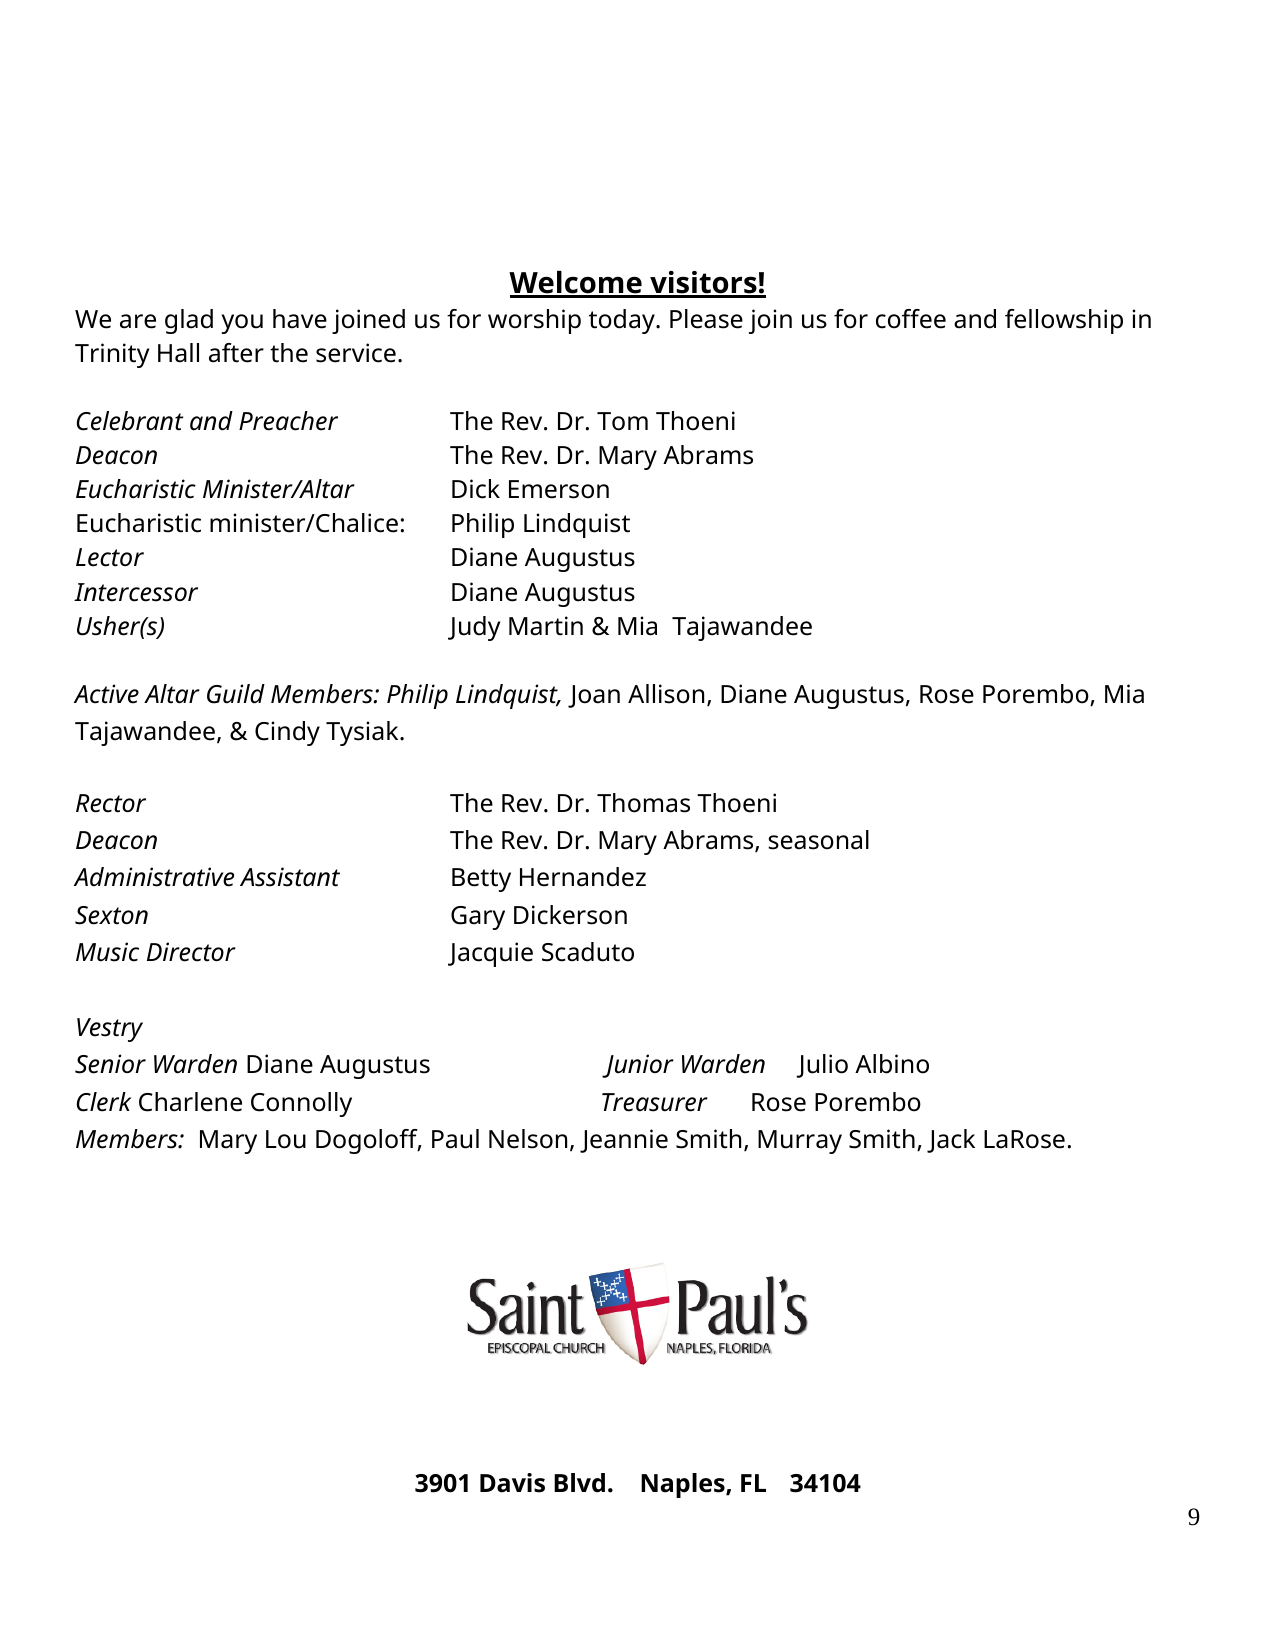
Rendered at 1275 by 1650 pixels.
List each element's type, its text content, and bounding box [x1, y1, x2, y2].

text Active Altar Guild Members: Philip Lindquist, Joan Allison, Diane Augustus, Rose Porembo, Mia Tajawandee, & Cindy Tysiak. [75, 676, 1200, 748]
text 3901 Davis Blvd. Naples, FL 34104 [75, 1466, 1200, 1500]
text Deacon The Rev. Dr. Mary Abrams [75, 438, 1200, 472]
text Music Director Jacquie Scaduto [75, 935, 1200, 969]
text Members: Mary Lou Dogoloff, Paul Nelson, Jeannie Smith, Murray Smith, Jack LaRose. [75, 1122, 1200, 1156]
text Vestry [75, 1009, 1200, 1044]
text Celebrant and Preacher The Rev. Dr. Tom Thoeni [75, 404, 1200, 438]
text We are glad you have joined us for worship today. Please join us for coffee and fellowship in Trinity Hall after the service. [75, 302, 1200, 370]
text Welcome visitors! [75, 262, 1200, 302]
picture [442, 1258, 830, 1374]
text Usher(s) Judy Martin & Mia Tajawandee [75, 608, 1200, 642]
text Eucharistic minister/Chalice: Philip Lindquist [75, 506, 1200, 540]
text Rector The Rev. Dr. Thomas Thoeni [75, 785, 1200, 819]
text Deacon The Rev. Dr. Mary Abrams, seasonal [75, 823, 1200, 857]
text Sexton Gary Dickerson [75, 897, 1200, 931]
text Administrative Assistant Betty Hernandez [75, 860, 1200, 894]
text Clerk Charlene Connolly Treasurer Rose Porembo [75, 1084, 1200, 1118]
text Lector Diane Augustus [75, 540, 1200, 574]
text Senior Warden Diane Augustus Junior Warden Julio Albino [75, 1047, 1200, 1081]
text Intercessor Diane Augustus [75, 574, 1200, 608]
text Eucharistic Minister/Altar Dick Emerson [75, 472, 1200, 506]
